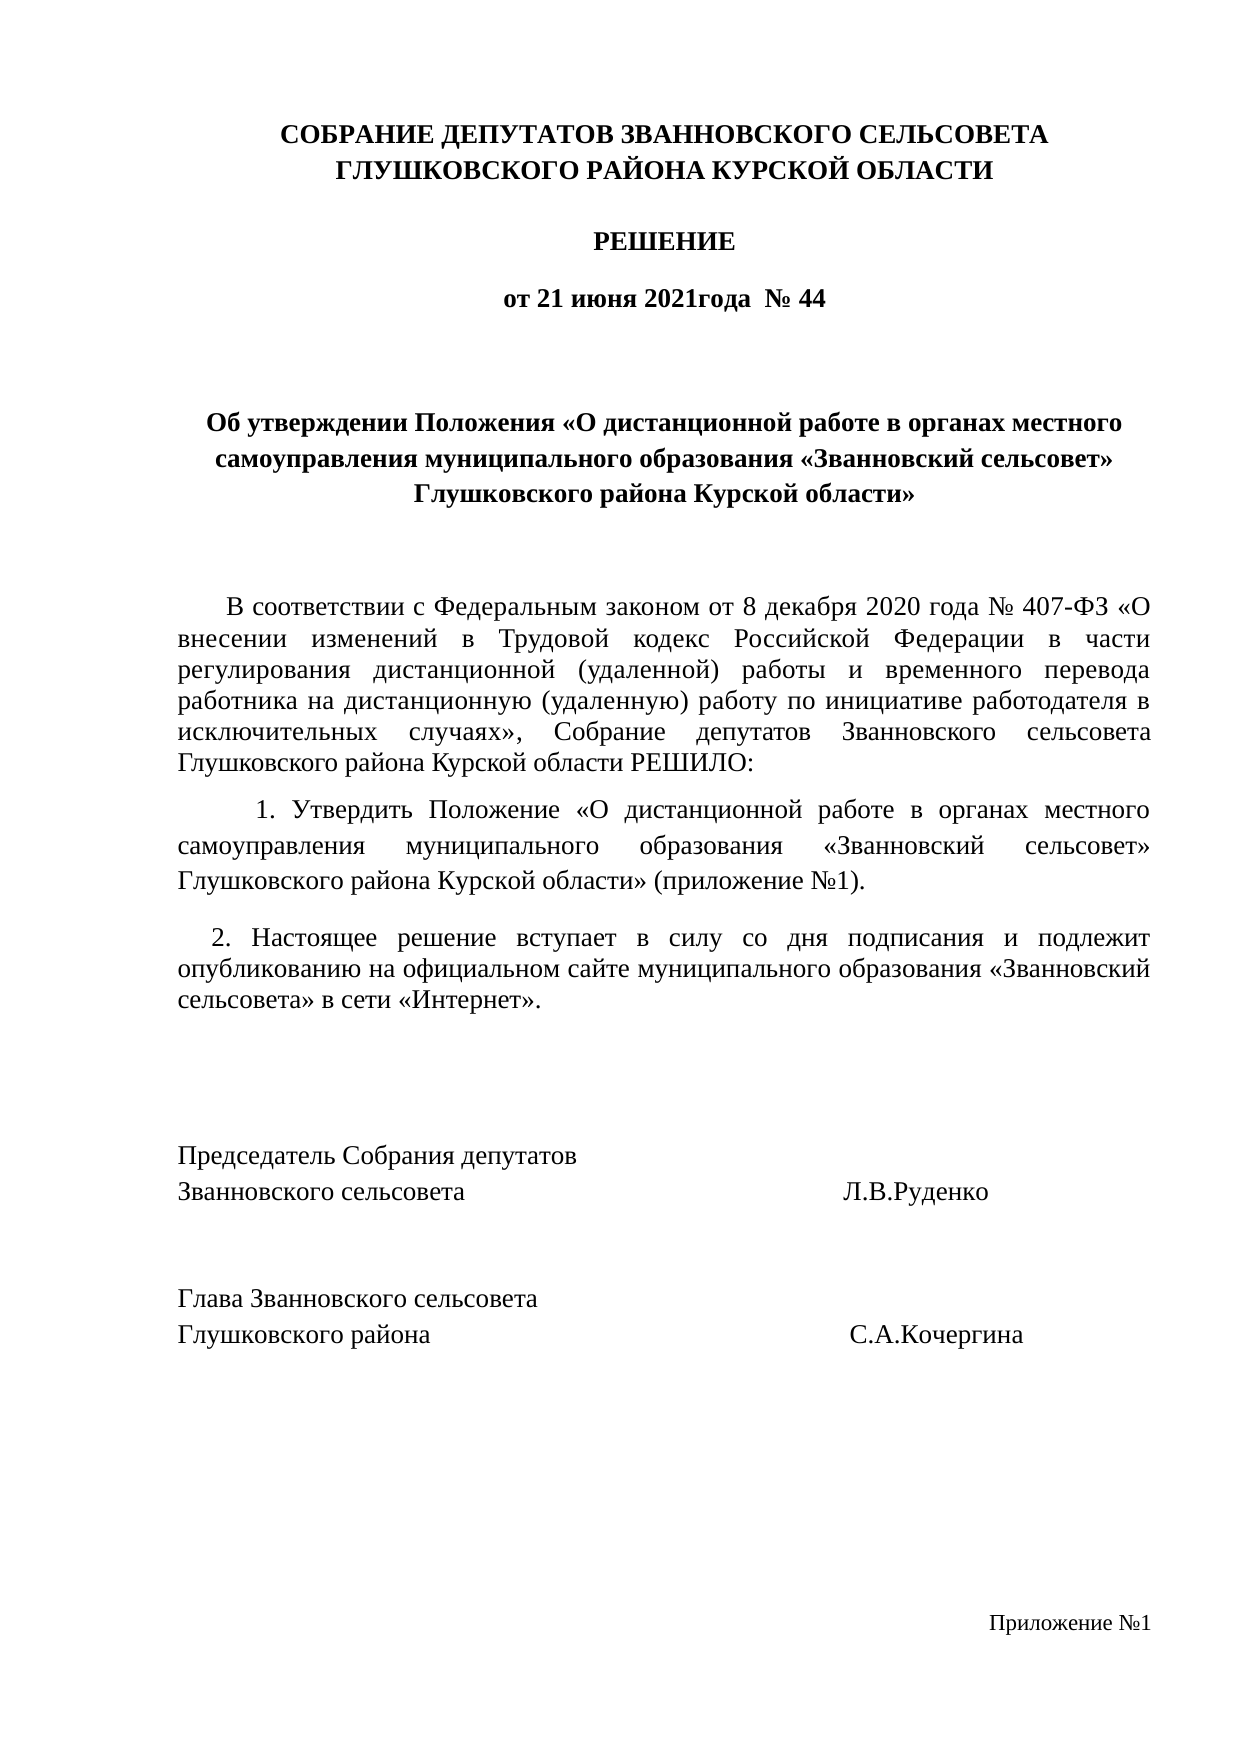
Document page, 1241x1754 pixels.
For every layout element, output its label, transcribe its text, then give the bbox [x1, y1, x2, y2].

subtitle В соответствии с Федеральным законом от 8 декабря 2020 года № 407-ФЗ «О внесении изменений в Трудовой кодекс Российской Федерации в части регулирования дистанционной (удаленной) работы и временного перевода работника на дистанционную (удаленную) работу по инициативе работодателя в исключительных случаях», Собрание депутатов Званновского сельсовета Глушковского района Курской области РЕШИЛО: [177, 591, 1152, 777]
text Председатель Собрания депутатов [177, 1139, 1152, 1170]
text Приложение №1 [177, 1609, 1152, 1636]
text 2. Настоящее решение вступает в силу со дня подписания и подлежит опубликованию на официальном сайте муниципального образования «Званновский сельсовета» в сети «Интернет». [177, 921, 1152, 1014]
text 1. Утвердить Положение «О дистанционной работе в органах местного самоуправления муниципального образования «Званновский сельсовет» Глушковского района Курской области» (приложение №1). [177, 793, 1152, 896]
text Глушковского района С.А.Кочергина [177, 1318, 1152, 1349]
text Званновского сельсовета Л.В.Руденко [177, 1175, 1152, 1206]
text от 21 июня 2021года № 44 [177, 282, 1152, 313]
text Об утверждении Положения «О дистанционной работе в органах местного самоуправления муниципального образования «Званновский сельсовет» Глушковского района Курской области» [177, 406, 1152, 508]
text СОБРАНИЕ ДЕПУТАТОВ ЗВАННОВСКОГО СЕЛЬСОВЕТА [177, 118, 1152, 149]
text ГЛУШКОВСКОГО РАЙОНА КУРСКОЙ ОБЛАСТИ [177, 154, 1152, 185]
text Глава Званновского сельсовета [177, 1282, 1152, 1313]
text РЕШЕНИЕ [177, 225, 1152, 256]
